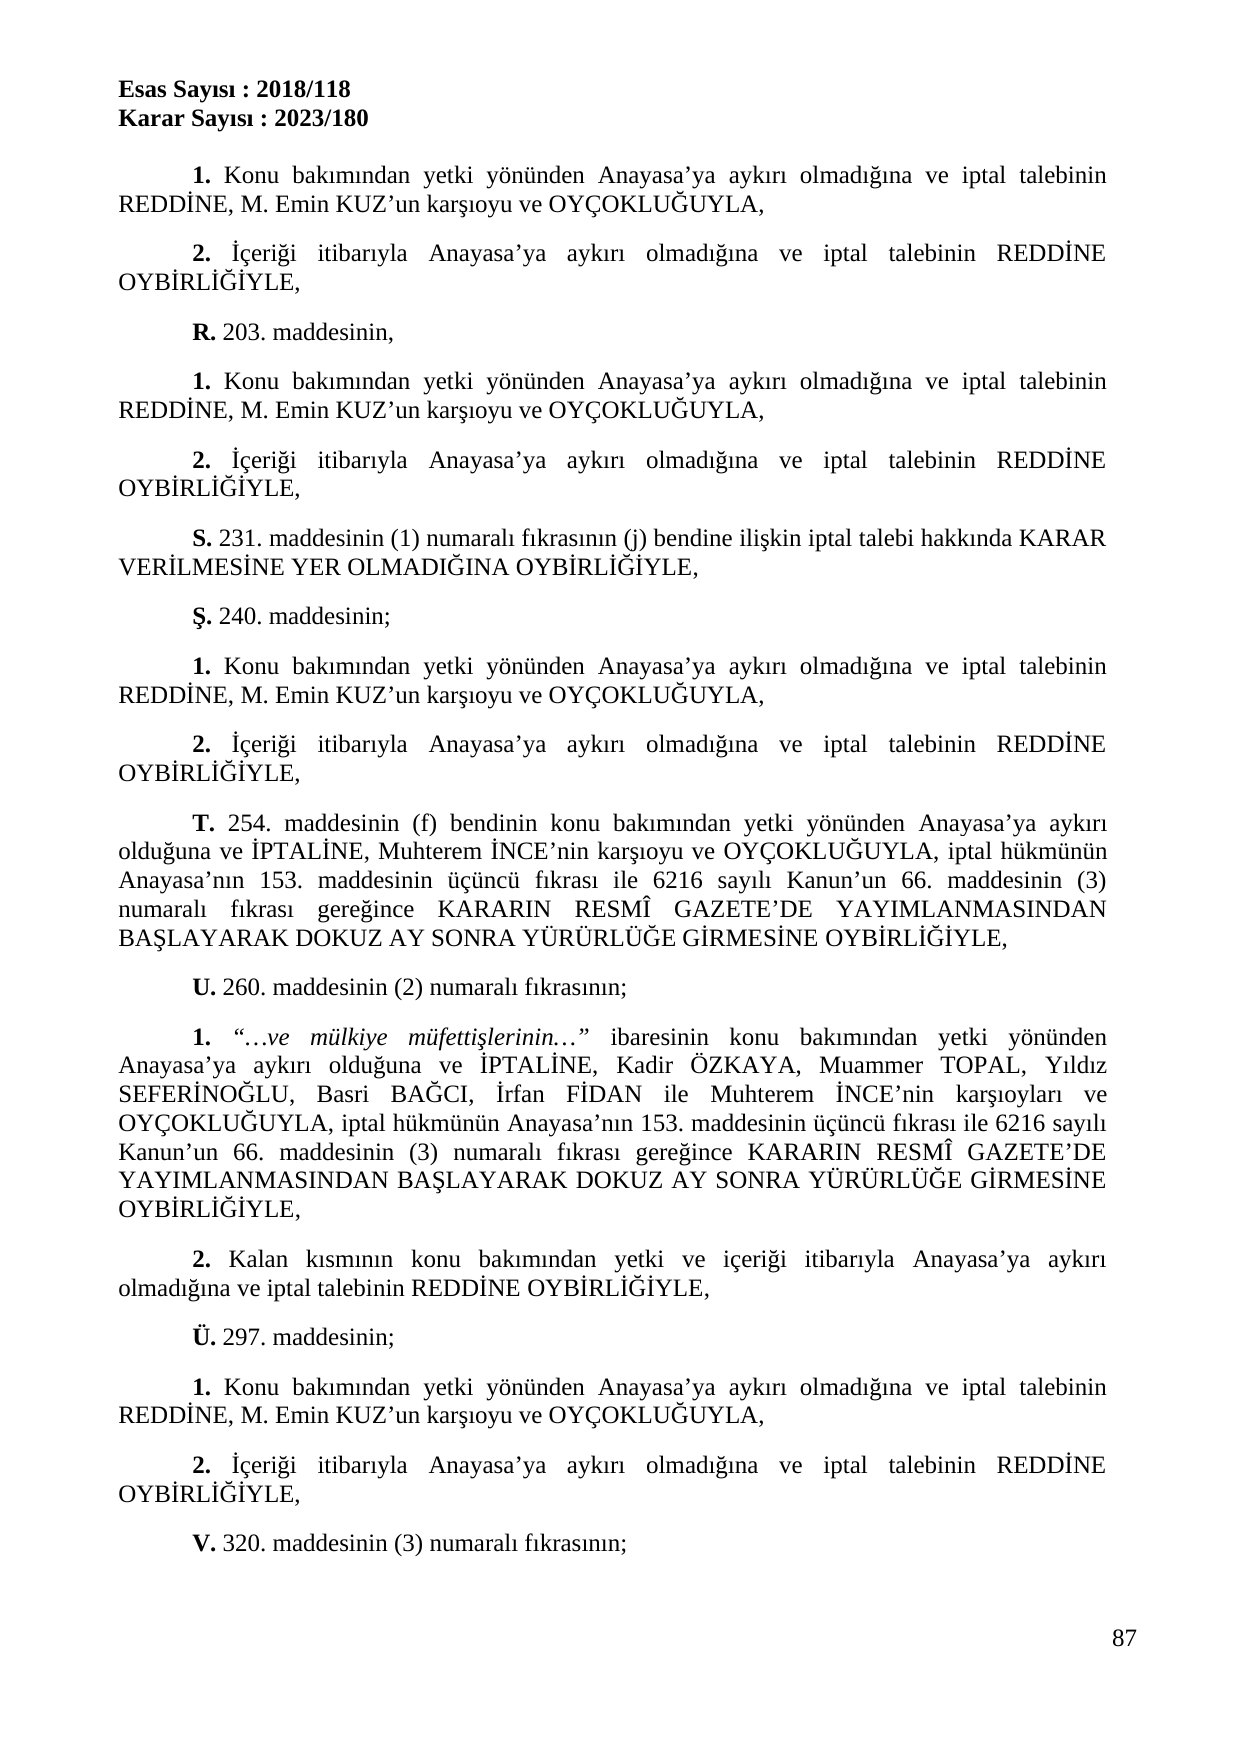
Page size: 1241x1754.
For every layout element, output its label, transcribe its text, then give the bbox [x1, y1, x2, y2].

text 2. İçeriği itibarıyla Anayasa’ya aykırı olmadığına ve iptal talebinin REDDİNE OYBİRLİĞİYLE, [118, 238, 1107, 296]
text T. 254. maddesinin (f) bendinin konu bakımından yetki yönünden Anayasa’ya aykırı olduğuna ve İPTALİNE, Muhterem İNCE’nin karşıoyu ve OYÇOKLUĞUYLA, iptal hükmünün Anayasa’nın 153. maddesinin üçüncü fıkrası ile 6216 sayılı Kanun’un 66. maddesinin (3) numaralı fıkrası gereğince KARARIN RESMÎ GAZETE’DE YAYIMLANMASINDAN BAŞLAYARAK DOKUZ AY SONRA YÜRÜRLÜĞE GİRMESİNE OYBİRLİĞİYLE, [118, 808, 1107, 865]
text V. 320. maddesinin (3) numaralı fıkrasının; [118, 1528, 1107, 1557]
text 1. Konu bakımından yetki yönünden Anayasa’ya aykırı olmadığına ve iptal talebinin REDDİNE, M. Emin KUZ’un karşıoyu ve OYÇOKLUĞUYLA, [118, 160, 1107, 218]
text 1. “…ve mülkiye müfettişlerinin…” ibaresinin konu bakımından yetki yönünden Anayasa’ya aykırı olduğuna ve İPTALİNE, Kadir ÖZKAYA, Muammer TOPAL, Yıldız SEFERİNOĞLU, Basri BAĞCI, İrfan FİDAN ile Muhterem İNCE’nin karşıoyları ve OYÇOKLUĞUYLA, iptal hükmünün Anayasa’nın 153. maddesinin üçüncü fıkrası ile 6216 sayılı Kanun’un 66. maddesinin (3) numaralı fıkrası gereğince KARARIN RESMÎ GAZETE’DE YAYIMLANMASINDAN BAŞLAYARAK DOKUZ AY SONRA YÜRÜRLÜĞE GİRMESİNE OYBİRLİĞİYLE, [118, 1194, 1107, 1223]
text 1. Konu bakımından yetki yönünden Anayasa’ya aykırı olmadığına ve iptal talebinin REDDİNE, M. Emin KUZ’un karşıoyu ve OYÇOKLUĞUYLA, [118, 651, 1107, 708]
text 1. “…ve mülkiye müfettişlerinin…” ibaresinin konu bakımından yetki yönünden Anayasa’ya aykırı olduğuna ve İPTALİNE, Kadir ÖZKAYA, Muammer TOPAL, Yıldız SEFERİNOĞLU, Basri BAĞCI, İrfan FİDAN ile Muhterem İNCE’nin karşıoyları ve OYÇOKLUĞUYLA, iptal hükmünün Anayasa’nın 153. maddesinin üçüncü fıkrası ile 6216 sayılı Kanun’un 66. maddesinin (3) numaralı fıkrası gereğince KARARIN RESMÎ GAZETE’DE YAYIMLANMASINDAN BAŞLAYARAK DOKUZ AY SONRA YÜRÜRLÜĞE GİRMESİNE OYBİRLİĞİYLE, [118, 1022, 1107, 1137]
text 2. İçeriği itibarıyla Anayasa’ya aykırı olmadığına ve iptal talebinin REDDİNE OYBİRLİĞİYLE, [118, 1450, 1107, 1508]
text 2. Kalan kısmının konu bakımından yetki ve içeriği itibarıyla Anayasa’ya aykırı olmadığına ve iptal talebinin REDDİNE OYBİRLİĞİYLE, [118, 1244, 1107, 1301]
text 1. Konu bakımından yetki yönünden Anayasa’ya aykırı olmadığına ve iptal talebinin REDDİNE, M. Emin KUZ’un karşıoyu ve OYÇOKLUĞUYLA, [118, 1372, 1107, 1429]
text U. 260. maddesinin (2) numaralı fıkrasının; [118, 972, 1107, 1001]
text Ü. 297. maddesinin; [118, 1322, 1107, 1351]
text Ş. 240. maddesinin; [118, 601, 1107, 630]
text S. 231. maddesinin (1) numaralı fıkrasının (j) bendine ilişkin iptal talebi hakkında KARAR VERİLMESİNE YER OLMADIĞINA OYBİRLİĞİYLE, [118, 523, 1107, 581]
text 2. İçeriği itibarıyla Anayasa’ya aykırı olmadığına ve iptal talebinin REDDİNE OYBİRLİĞİYLE, [118, 445, 1107, 502]
text 1. Konu bakımından yetki yönünden Anayasa’ya aykırı olmadığına ve iptal talebinin REDDİNE, M. Emin KUZ’un karşıoyu ve OYÇOKLUĞUYLA, [118, 366, 1107, 424]
text R. 203. maddesinin, [118, 317, 1107, 346]
text 2. İçeriği itibarıyla Anayasa’ya aykırı olmadığına ve iptal talebinin REDDİNE OYBİRLİĞİYLE, [118, 729, 1107, 787]
